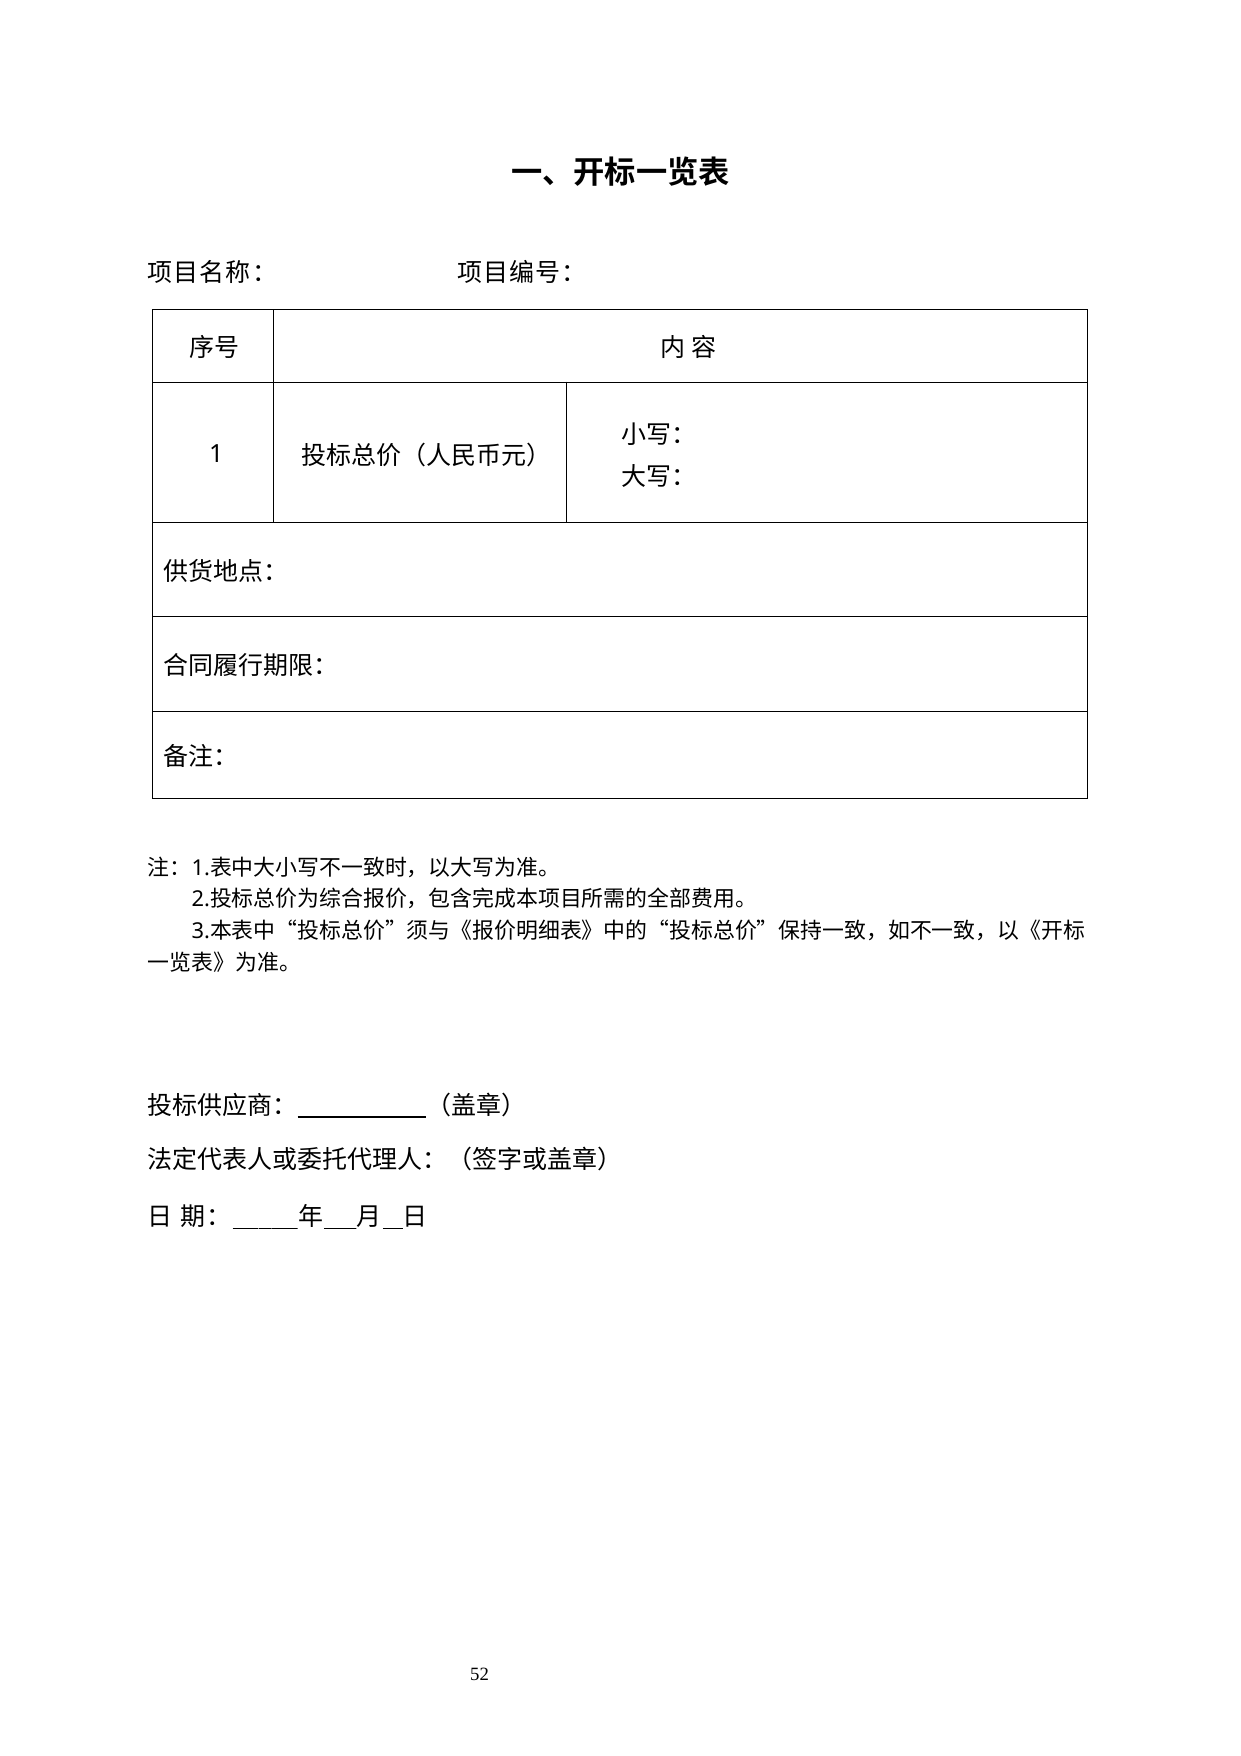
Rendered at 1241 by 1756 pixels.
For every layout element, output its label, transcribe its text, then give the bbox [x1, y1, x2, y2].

table_cell 1 [153, 383, 273, 522]
text 注：1.表中大小写不一致时，以大写为准。 [148, 849, 1093, 881]
table_cell 小写： 大写： [567, 383, 1087, 522]
table_cell 备注： [153, 712, 1087, 797]
text 投标供应商： （盖章） [148, 1085, 1093, 1122]
table_cell 投标总价（人民币元） [274, 383, 566, 522]
text 日 期： 年 月 日 [148, 1197, 1093, 1233]
text 项目名称： 项目编号： [148, 252, 1093, 288]
table_cell 合同履行期限： [153, 617, 1087, 711]
table_header 内 容 [274, 310, 1087, 382]
text 法定代表人或委托代理人：（签字或盖章） [148, 1140, 1093, 1176]
table_header 序号 [153, 310, 273, 382]
text 2.投标总价为综合报价，包含完成本项目所需的全部费用。 [148, 881, 1093, 913]
table_cell 供货地点： [153, 523, 1087, 616]
text 3.本表中“投标总价”须与《报价明细表》中的“投标总价”保持一致，如不一致，以《开标一览表》为准。 [148, 913, 1093, 977]
subtitle 一、开标一览表 [148, 148, 1093, 193]
